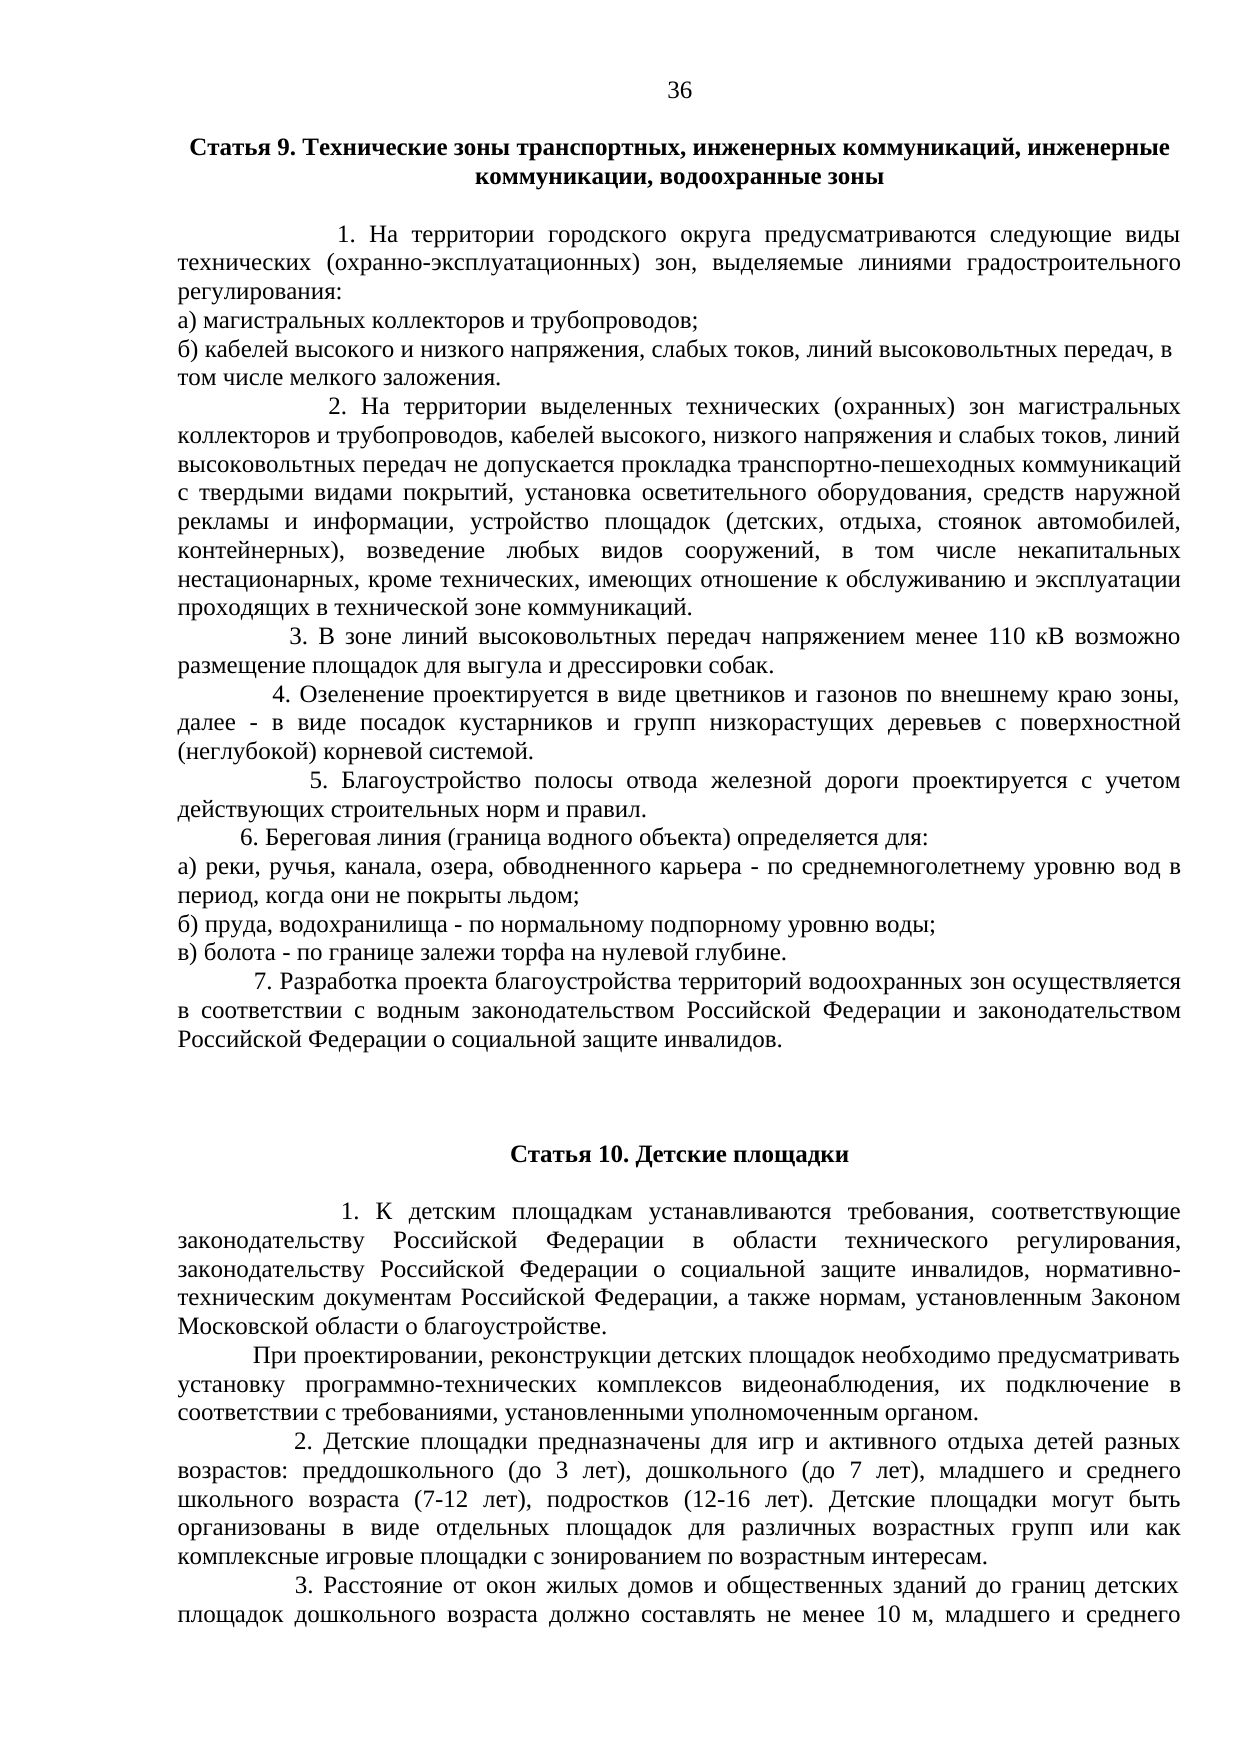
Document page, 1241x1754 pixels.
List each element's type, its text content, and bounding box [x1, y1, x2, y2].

text а) магистральных коллекторов и трубопроводов; [177, 305, 1182, 334]
text 2. На территории выделенных технических (охранных) зон магистральных коллекторов и трубопроводов, кабелей высокого, низкого напряжения и слабых токов, линий высоковольтных передач не допускается прокладка транспортно-пешеходных коммуникаций с твердыми видами покрытий, установка осветительного оборудования, средств наружной рекламы и информации, устройство площадок (детских, отдыха, стоянок автомобилей, контейнерных), возведение любых видов сооружений, в том числе некапитальных нестационарных, кроме технических, имеющих отношение к обслуживанию и эксплуатации проходящих в технической зоне коммуникаций. [177, 391, 1182, 621]
text б) кабелей высокого и низкого напряжения, слабых токов, линий высоковольтных передач, в том числе мелкого заложения. [177, 334, 1182, 391]
text 2. Детские площадки предназначены для игр и активного отдыха детей разных возрастов: преддошкольного (до 3 лет), дошкольного (до 7 лет), младшего и среднего школьного возраста (7-12 лет), подростков (12-16 лет). Детские площадки могут быть организованы в виде отдельных площадок для различных возрастных групп или как комплексные игровые площадки с зонированием по возрастным интересам. [177, 1426, 1182, 1570]
text Статья 10. Детские площадки [177, 1139, 1182, 1167]
text Статья 9. Технические зоны транспортных, инженерных коммуникаций, инженерные коммуникации, водоохранные зоны [177, 132, 1182, 190]
text а) реки, ручья, канала, озера, обводненного карьера - по среднемноголетнему уровню вод в период, когда они не покрыты льдом; [177, 851, 1182, 909]
text 5. Благоустройство полосы отвода железной дороги проектируется с учетом действующих строительных норм и правил. [177, 765, 1182, 822]
text 3. В зоне линий высоковольтных передач напряжением менее 110 кВ возможно размещение площадок для выгула и дрессировки собак. [177, 621, 1182, 679]
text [177, 1570, 1182, 1627]
text 7. Разработка проекта благоустройства территорий водоохранных зон осуществляется в соответствии с водным законодательством Российской Федерации и законодательством Российской Федерации о социальной защите инвалидов. [177, 966, 1182, 1052]
text 1. На территории городского округа предусматриваются следующие виды технических (охранно-эксплуатационных) зон, выделяемые линиями градостроительного регулирования: [177, 219, 1182, 305]
text 6. Береговая линия (граница водного объекта) определяется для: [177, 822, 1182, 851]
text в) болота - по границе залежи торфа на нулевой глубине. [177, 937, 1182, 966]
text При проектировании, реконструкции детских площадок необходимо предусматривать установку программно-технических комплексов видеонаблюдения, их подключение в соответствии с требованиями, установленными уполномоченным органом. [177, 1340, 1182, 1426]
text 1. К детским площадкам устанавливаются требования, соответствующие законодательству Российской Федерации в области технического регулирования, законодательству Российской Федерации о социальной защите инвалидов, нормативно-техническим документам Российской Федерации, а также нормам, установленным Законом Московской области о благоустройстве. [177, 1196, 1182, 1340]
text 4. Озеленение проектируется в виде цветников и газонов по внешнему краю зоны, далее - в виде посадок кустарников и групп низкорастущих деревьев с поверхностной (неглубокой) корневой системой. [177, 679, 1182, 765]
text б) пруда, водохранилища - по нормальному подпорному уровню воды; [177, 909, 1182, 937]
